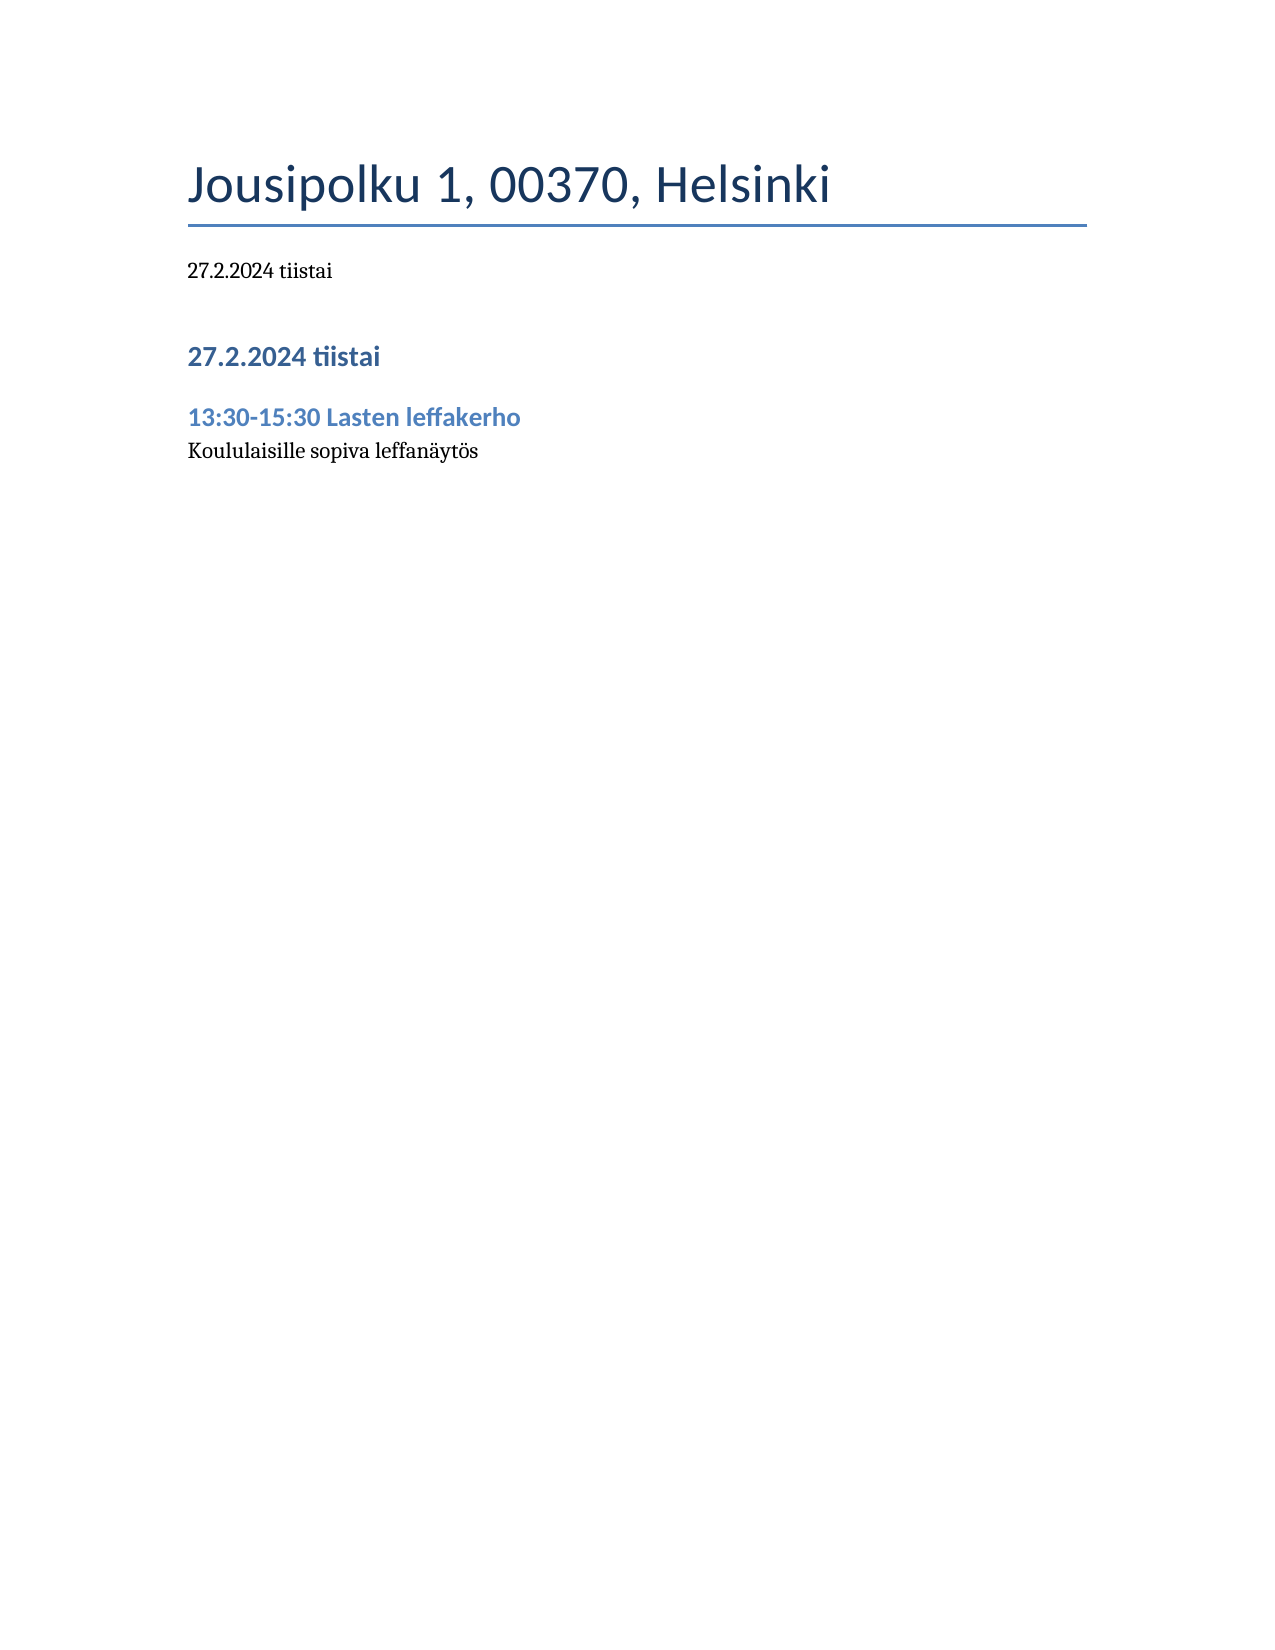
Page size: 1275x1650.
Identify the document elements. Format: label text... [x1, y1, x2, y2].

text Koululaisille sopiva leffanäytös [187, 438, 1087, 464]
subtitle 13:30-15:30 Lasten leffakerho [187, 400, 1087, 433]
title Jousipolku 1, 00370, Helsinki [187, 150, 1087, 227]
subtitle 27.2.2024 tiistai [187, 338, 1087, 374]
text 27.2.2024 tiistai [187, 258, 1087, 284]
